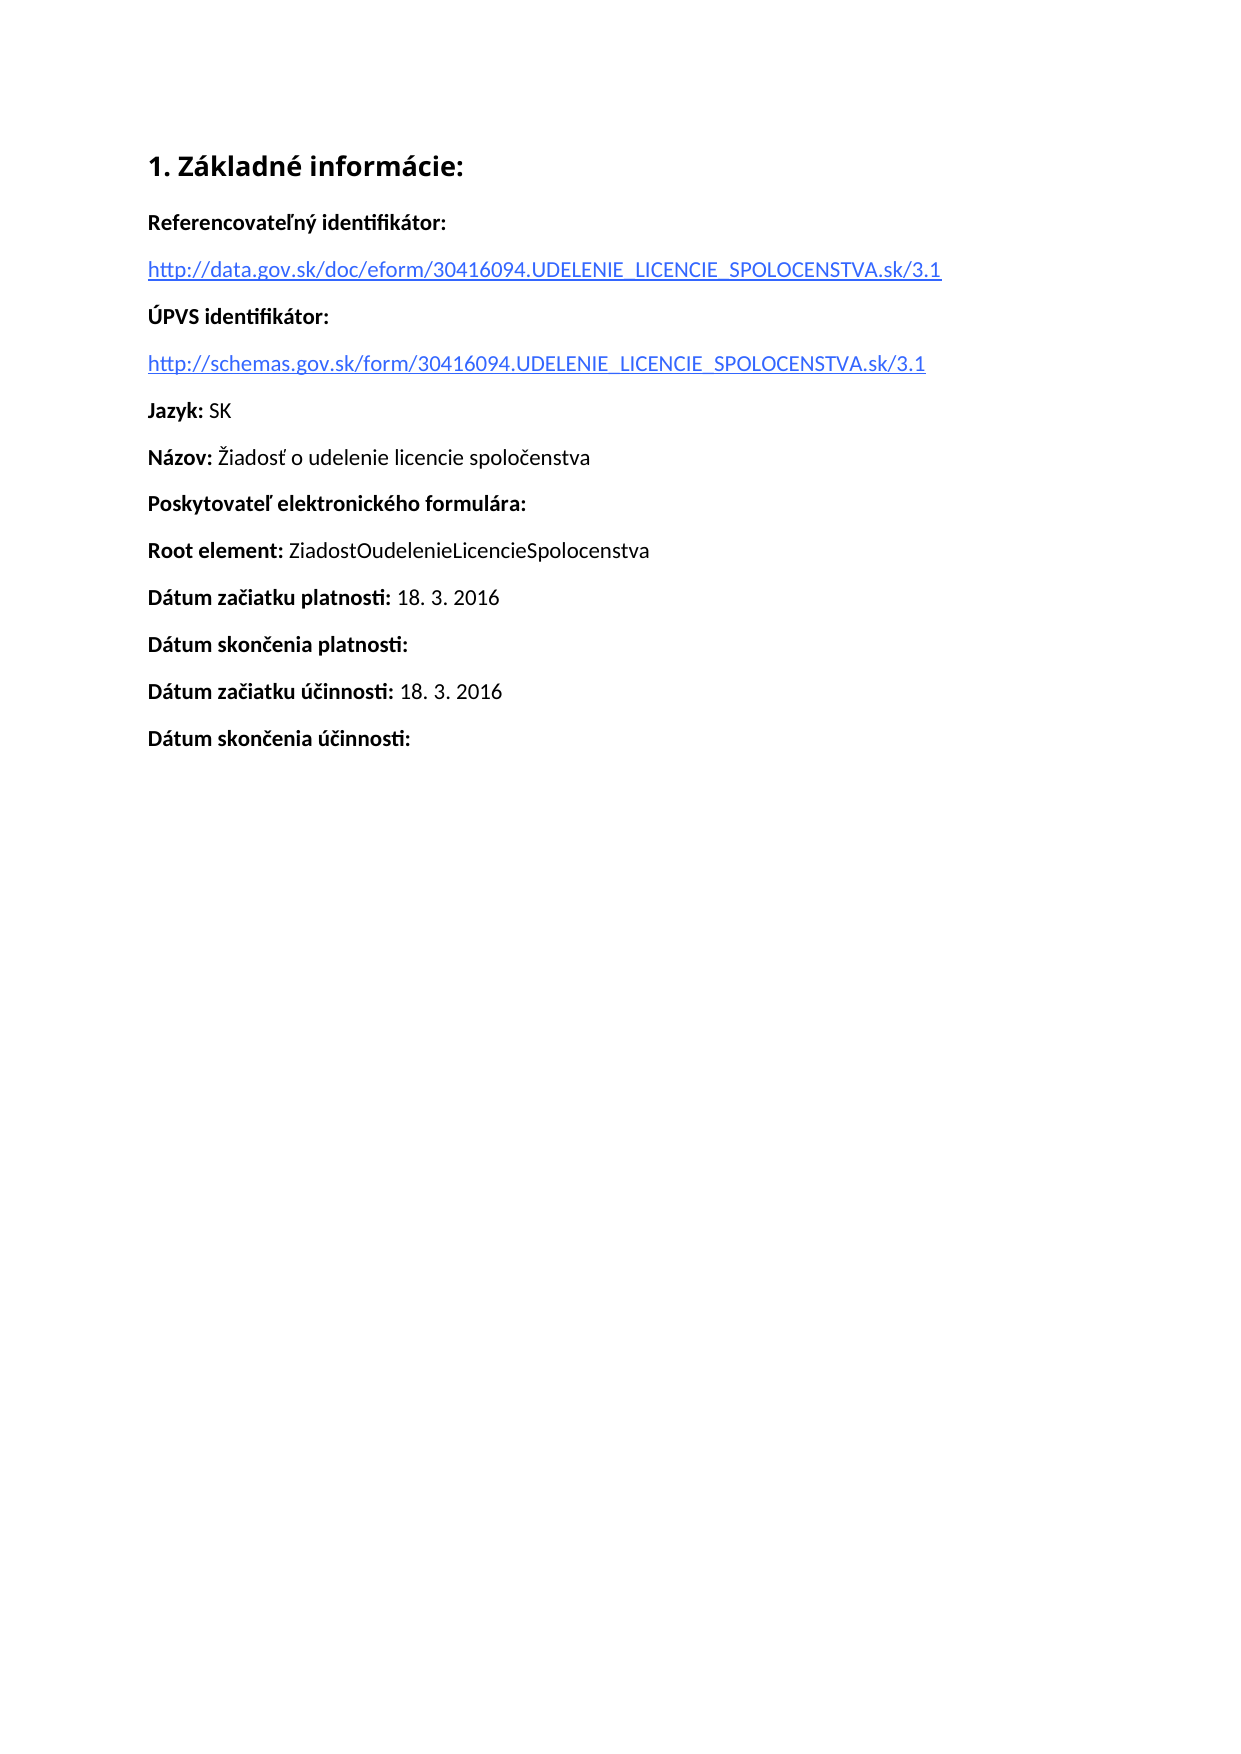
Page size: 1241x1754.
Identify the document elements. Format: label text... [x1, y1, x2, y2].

text http://data.gov.sk/doc/eform/30416094.UDELENIE_LICENCIE_SPOLOCENSTVA.sk/3.1 [148, 255, 1093, 283]
text Referencovateľný identifikátor: [148, 208, 1093, 236]
text Dátum začiatku platnosti: 18. 3. 2016 [148, 583, 1093, 611]
text ÚPVS identifikátor: [148, 302, 1093, 330]
text Dátum skončenia platnosti: [148, 630, 1093, 658]
text Dátum skončenia účinnosti: [148, 724, 1093, 752]
text Poskytovateľ elektronického formulára: [148, 489, 1093, 517]
text Jazyk: SK [148, 396, 1093, 424]
text http://schemas.gov.sk/form/30416094.UDELENIE_LICENCIE_SPOLOCENSTVA.sk/3.1 [148, 349, 1093, 377]
subtitle 1. Základné informácie: [148, 148, 1093, 184]
text Root element: ZiadostOudelenieLicencieSpolocenstva [148, 536, 1093, 564]
text Dátum začiatku účinnosti: 18. 3. 2016 [148, 677, 1093, 705]
text Názov: Žiadosť o udelenie licencie spoločenstva [148, 443, 1093, 471]
